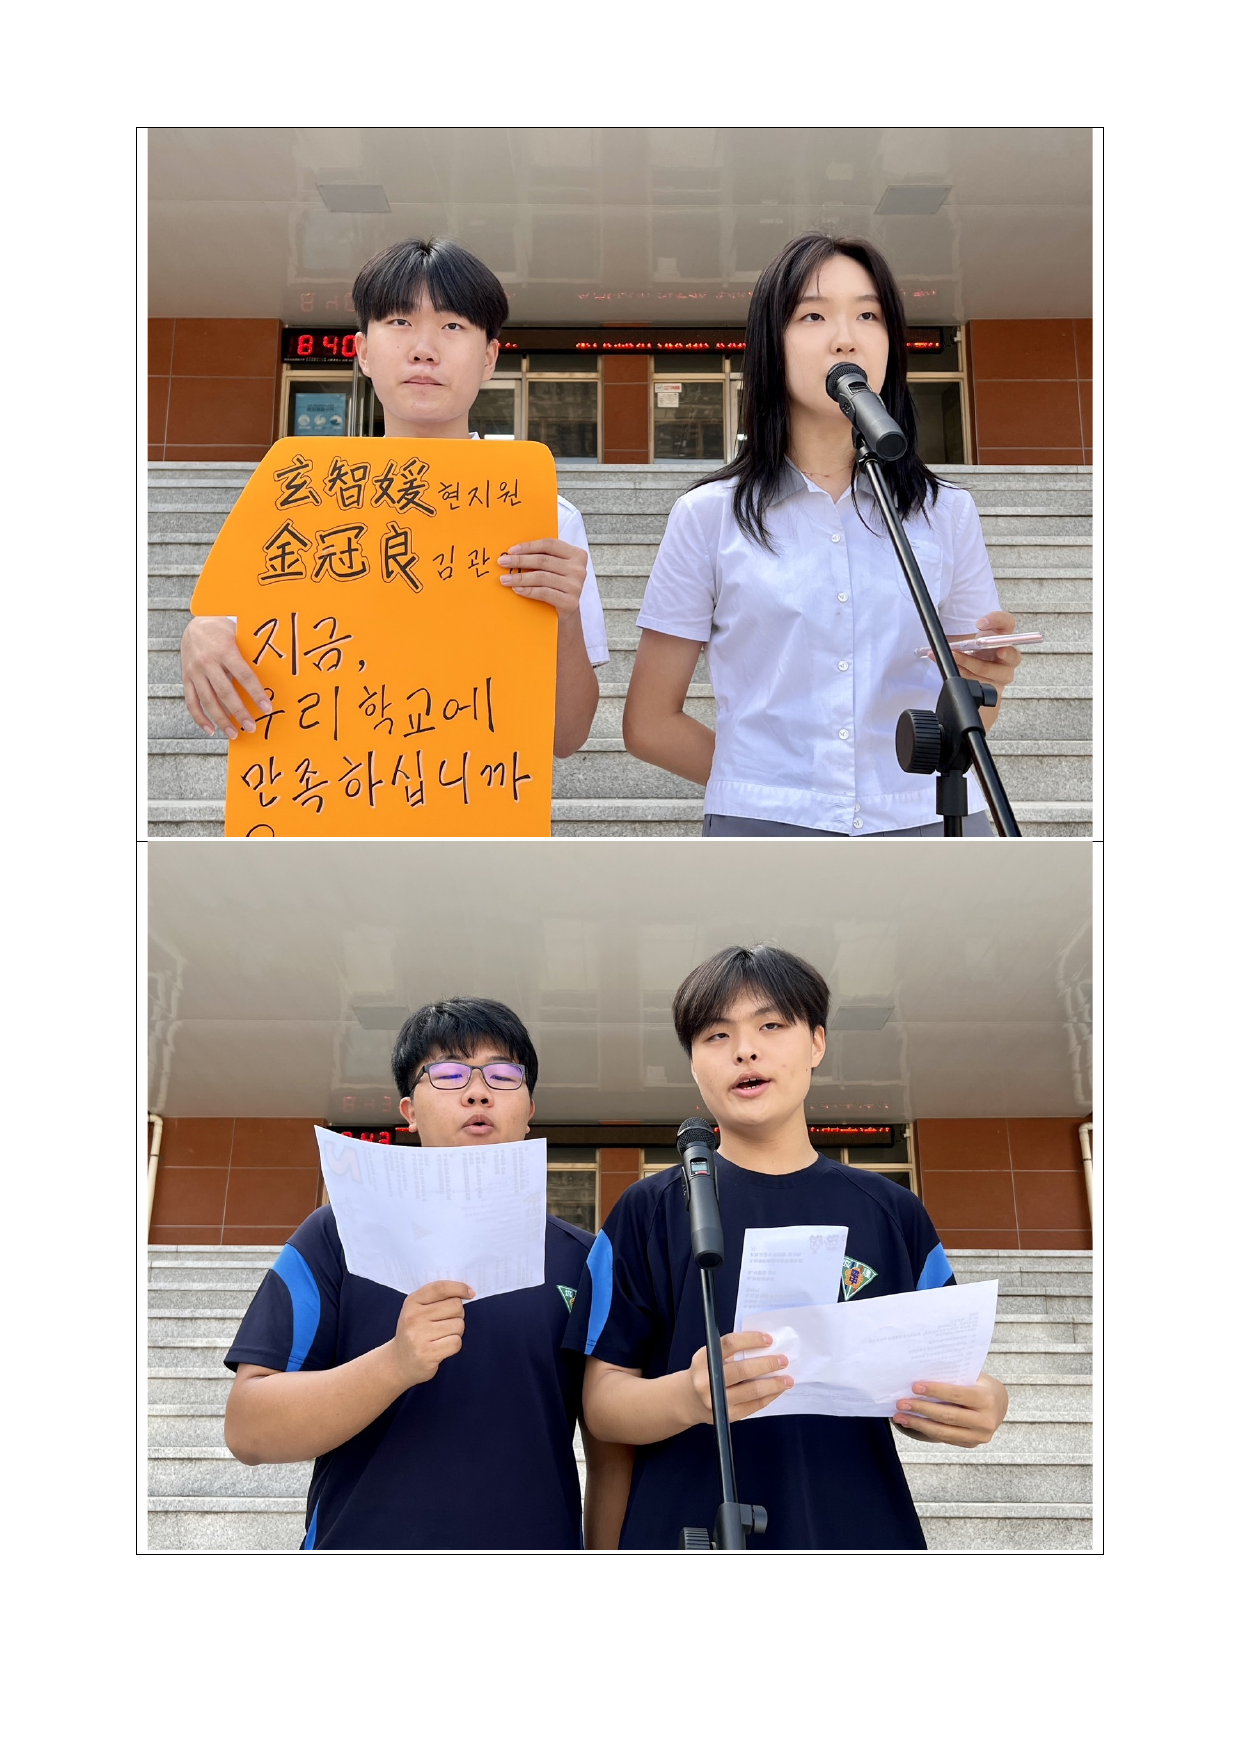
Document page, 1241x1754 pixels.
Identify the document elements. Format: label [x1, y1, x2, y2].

table_cell [137, 842, 1103, 1554]
picture [147, 841, 1093, 1550]
picture [147, 128, 1093, 837]
table_cell [137, 128, 1103, 841]
